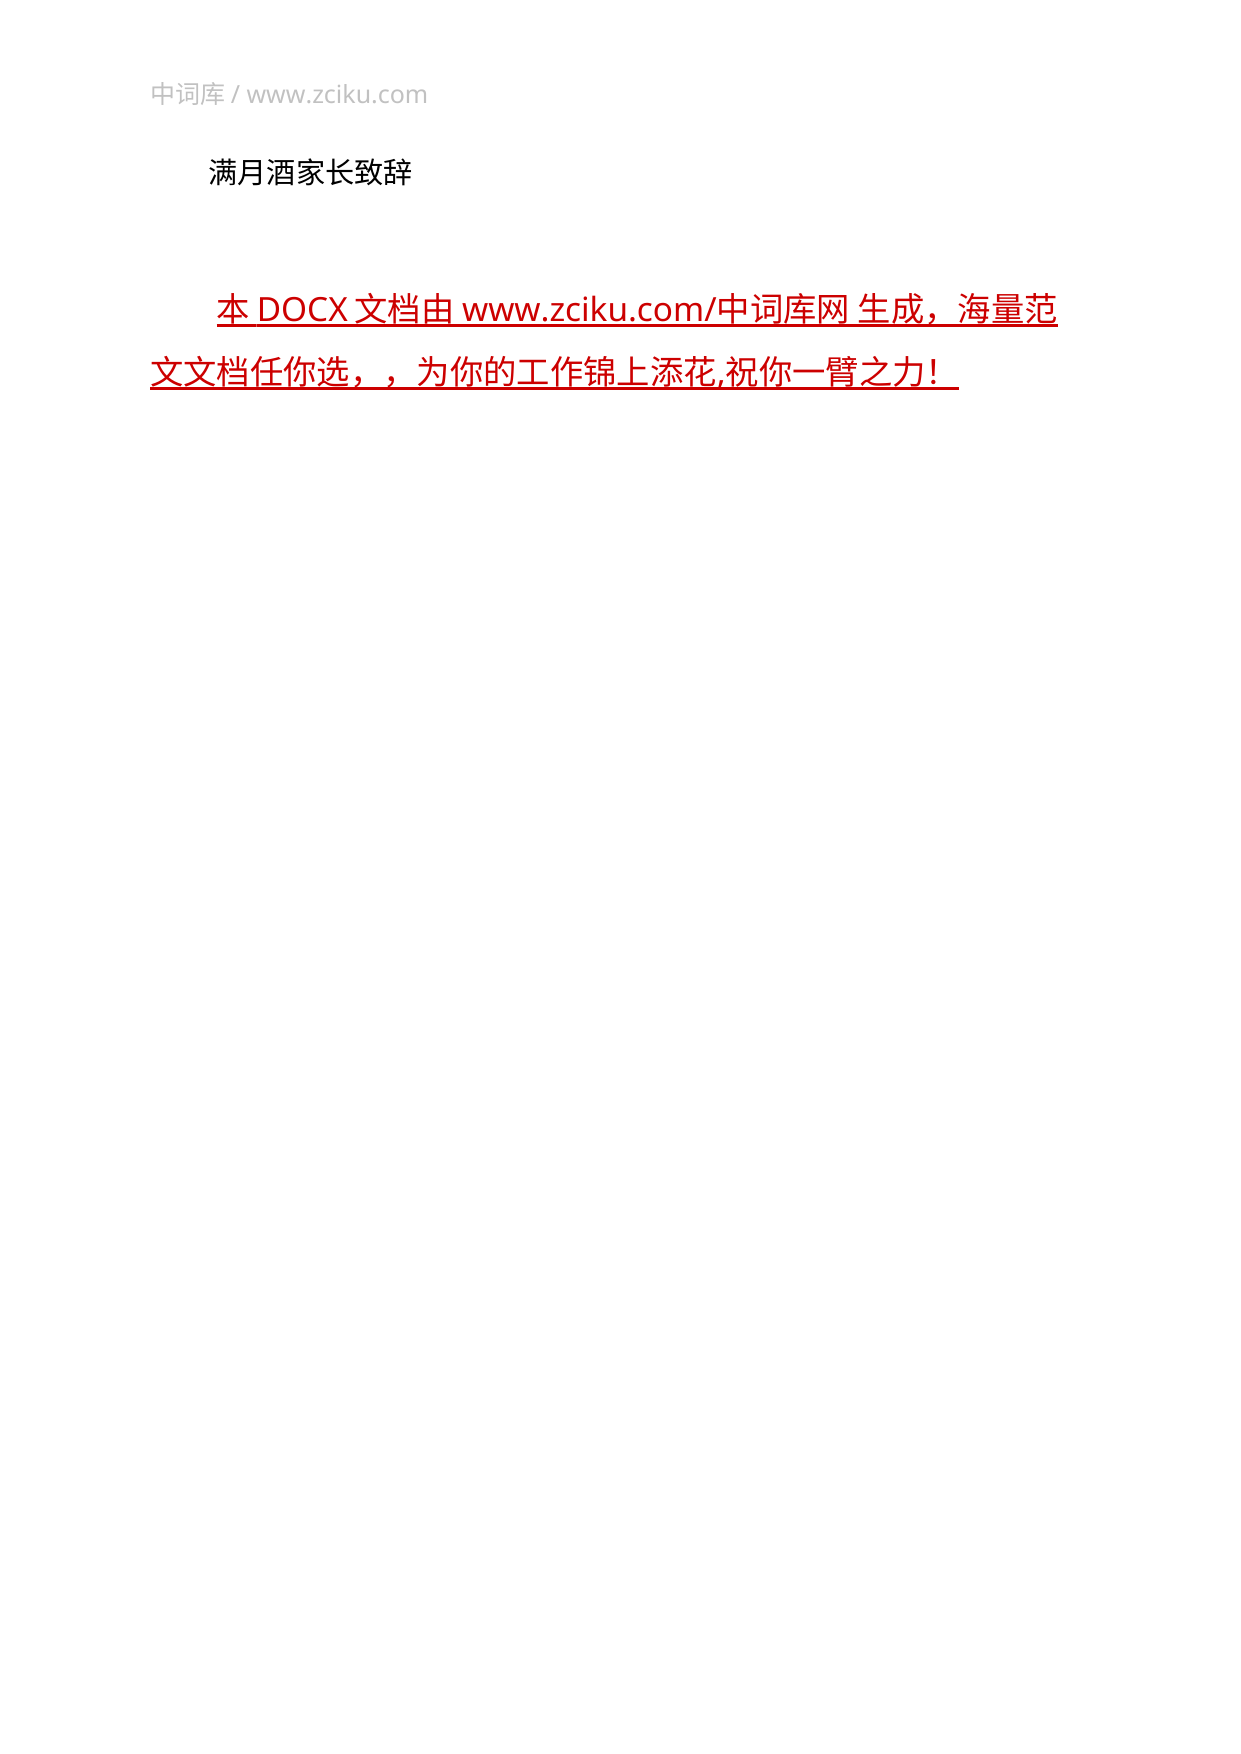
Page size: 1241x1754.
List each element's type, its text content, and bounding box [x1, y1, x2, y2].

text 本DOCX文档由 www.zciku.com/中词库网 生成，海量范文文档任你选，，为你的工作锦上添花,祝你一臂之力！ [150, 283, 1090, 394]
text 满月酒家长致辞 [150, 150, 1090, 192]
